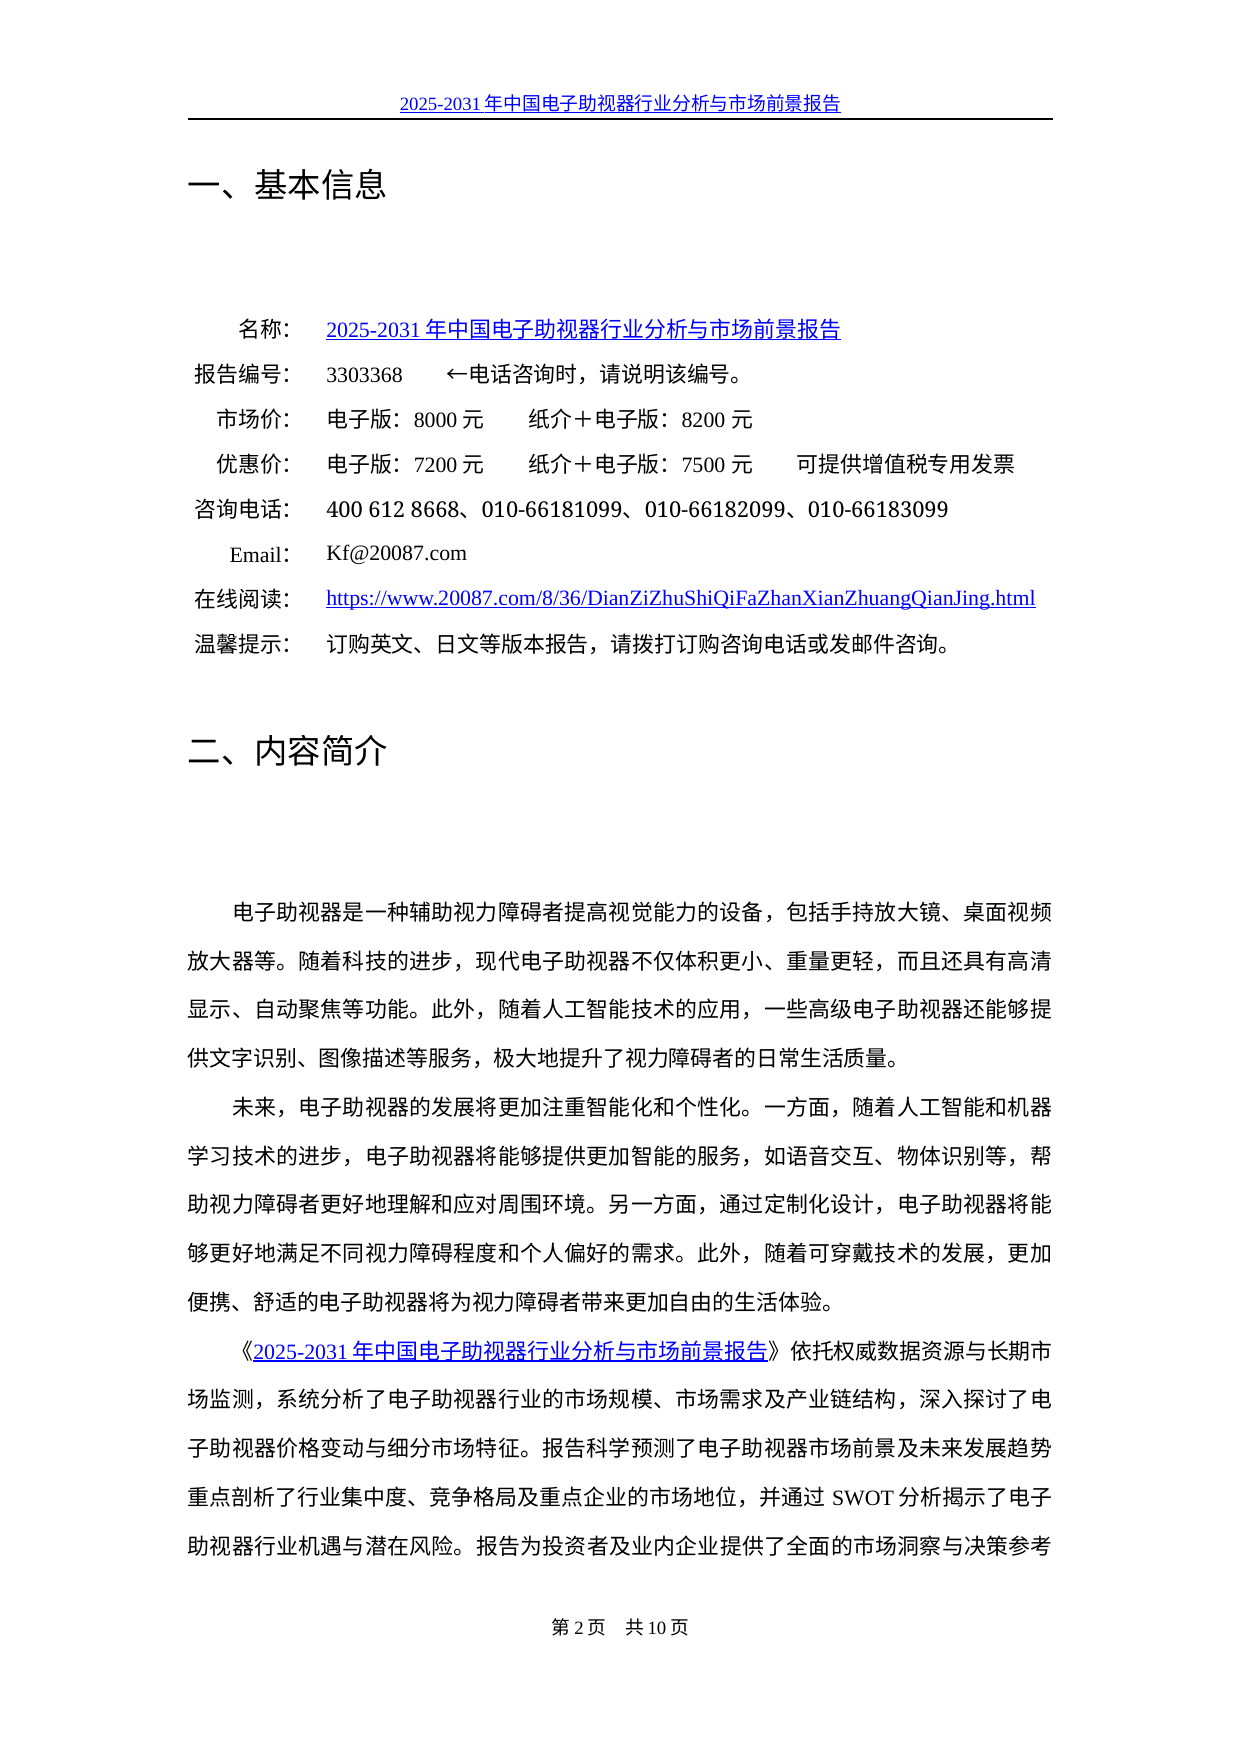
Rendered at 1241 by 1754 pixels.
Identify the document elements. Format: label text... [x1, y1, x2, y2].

table_cell 3303368 ←电话咨询时，请说明该编号。 [315, 357, 1073, 402]
table_cell 市场价： [167, 402, 315, 447]
title 一、基本信息 [187, 150, 1053, 215]
table_cell 优惠价： [167, 447, 315, 492]
table_header 2025-2031年中国电子助视器行业分析与市场前景报告 [315, 312, 1073, 357]
table_cell 电子版：7200 元 纸介＋电子版：7500 元 可提供增值税专用发票 [315, 447, 1073, 492]
table_header 名称： [167, 312, 315, 357]
table_cell 订购英文、日文等版本报告，请拨打订购咨询电话或发邮件咨询。 [315, 627, 1073, 672]
table_cell 报告编号： [167, 357, 315, 402]
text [187, 894, 1053, 1561]
table_cell 咨询电话： [167, 492, 315, 537]
table_cell Email： [167, 537, 315, 582]
table_cell 400 612 8668、010-66181099、010-66182099、010-66183099 [315, 492, 1073, 537]
table_cell 电子版：8000 元 纸介＋电子版：8200 元 [315, 402, 1073, 447]
table_cell 温馨提示： [167, 627, 315, 672]
title 二、内容简介 [187, 717, 1053, 782]
table_cell 在线阅读： [167, 582, 315, 627]
table_cell [315, 582, 1073, 627]
table_cell Kf@20087.com [315, 537, 1073, 582]
